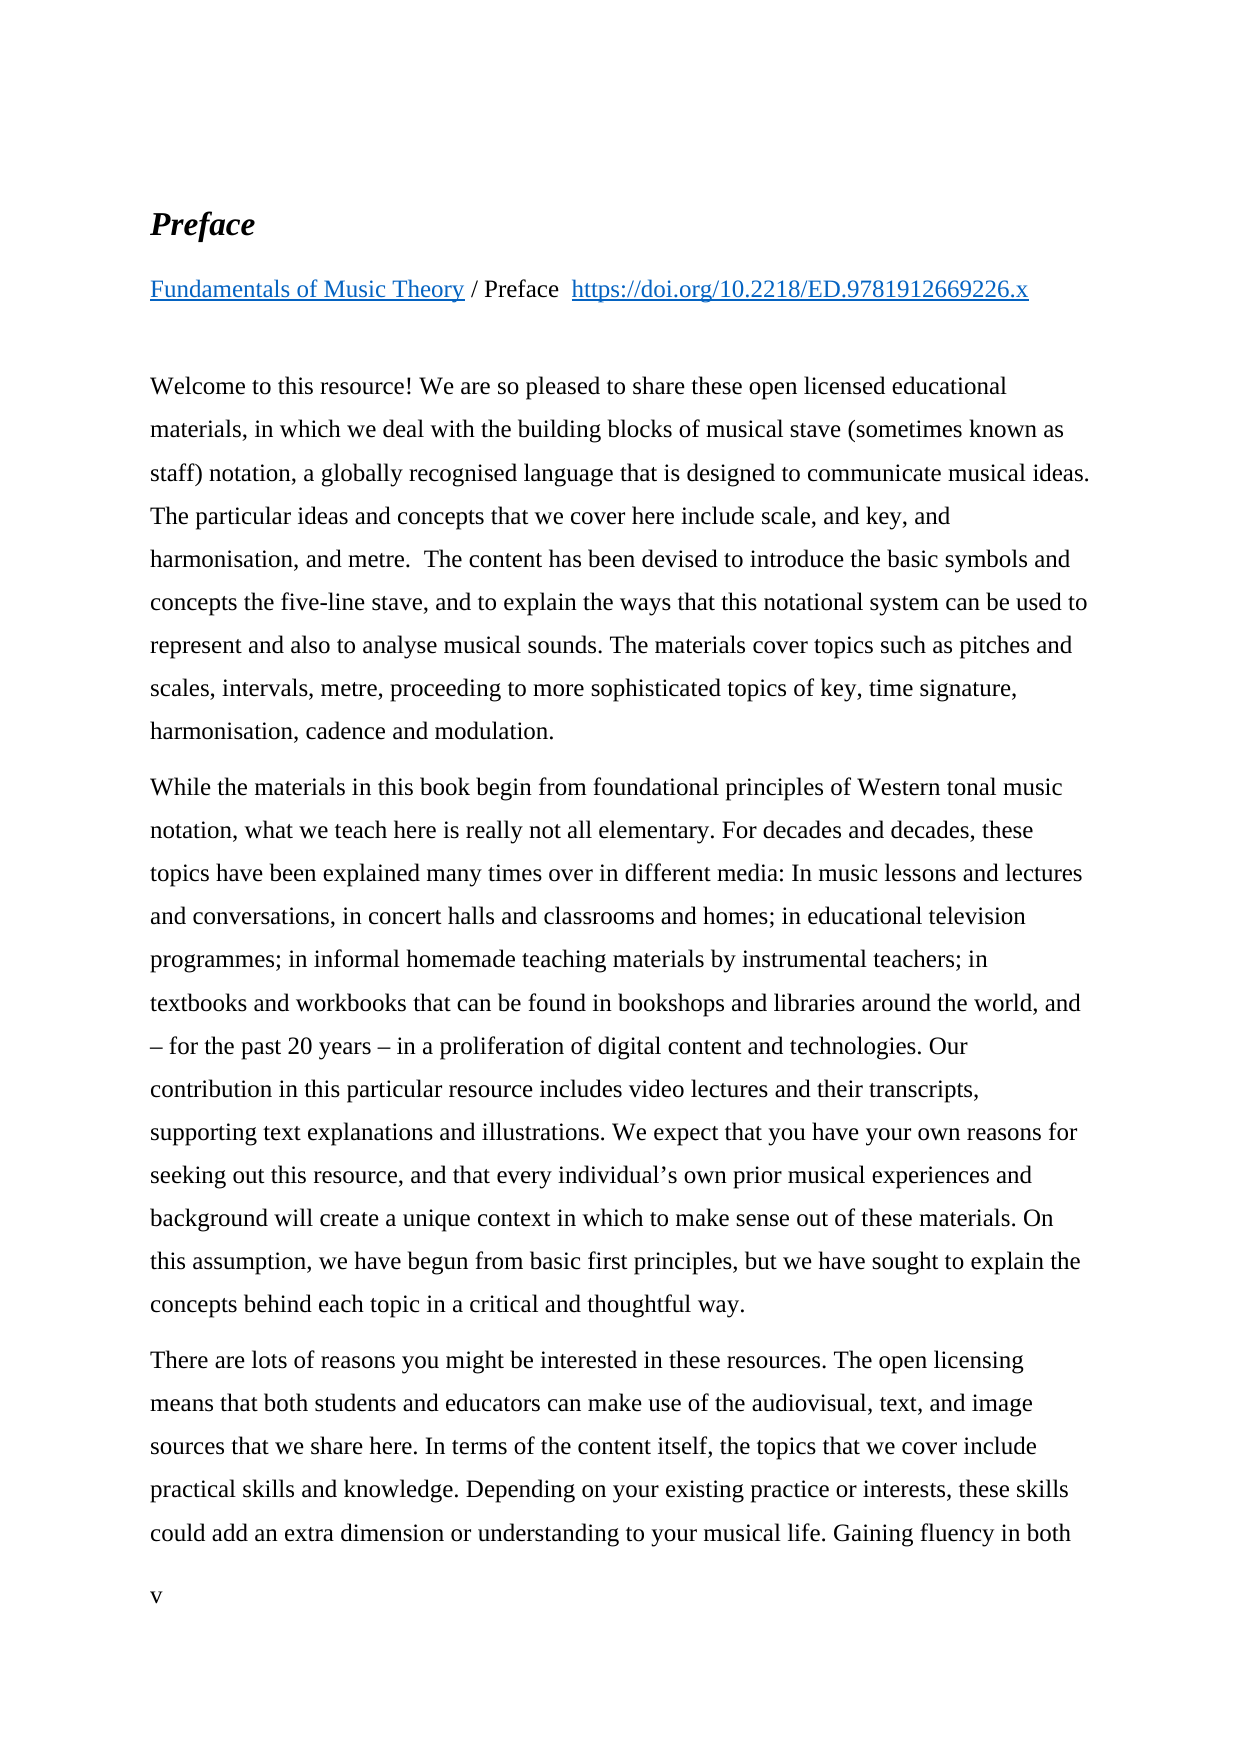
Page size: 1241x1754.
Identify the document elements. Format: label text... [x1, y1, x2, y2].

text While the materials in this book begin from foundational principles of Western tonal music notation, what we teach here is really not all elementary. For decades and decades, these topics have been explained many times over in different media: In music lessons and lectures and conversations, in concert halls and classrooms and homes; in educational television programmes; in informal homemade teaching materials by instrumental teachers; in textbooks and workbooks that can be found in bookshops and libraries around the world, and – for the past 20 years – in a proliferation of digital content and technologies. Our contribution in this particular resource includes video lectures and their transcripts, supporting text explanations and illustrations. We expect that you have your own reasons for seeking out this resource, and that every individual’s own prior musical experiences and background will create a unique context in which to make sense out of these materials. On this assumption, we have begun from basic first principles, but we have sought to explain the concepts behind each topic in a critical and thoughtful way. [150, 772, 1090, 1318]
subtitle Preface [150, 204, 1090, 243]
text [150, 1345, 1090, 1546]
text Fundamentals of Music Theory / Preface https://doi.org/10.2218/ED.9781912669226.x [150, 274, 1090, 303]
text Welcome to this resource! We are so pleased to share these open licensed educational materials, in which we deal with the building blocks of musical stave (sometimes known as staff) notation, a globally recognised language that is designed to communicate musical ideas. The particular ideas and concepts that we cover here include scale, and key, and harmonisation, and metre. The content has been devised to introduce the basic symbols and concepts the five-line stave, and to explain the ways that this notational system can be used to represent and also to analyse musical sounds. The materials cover topics such as pitches and scales, intervals, metre, proceeding to more sophisticated topics of key, time signature, harmonisation, cadence and modulation. [150, 371, 1090, 745]
